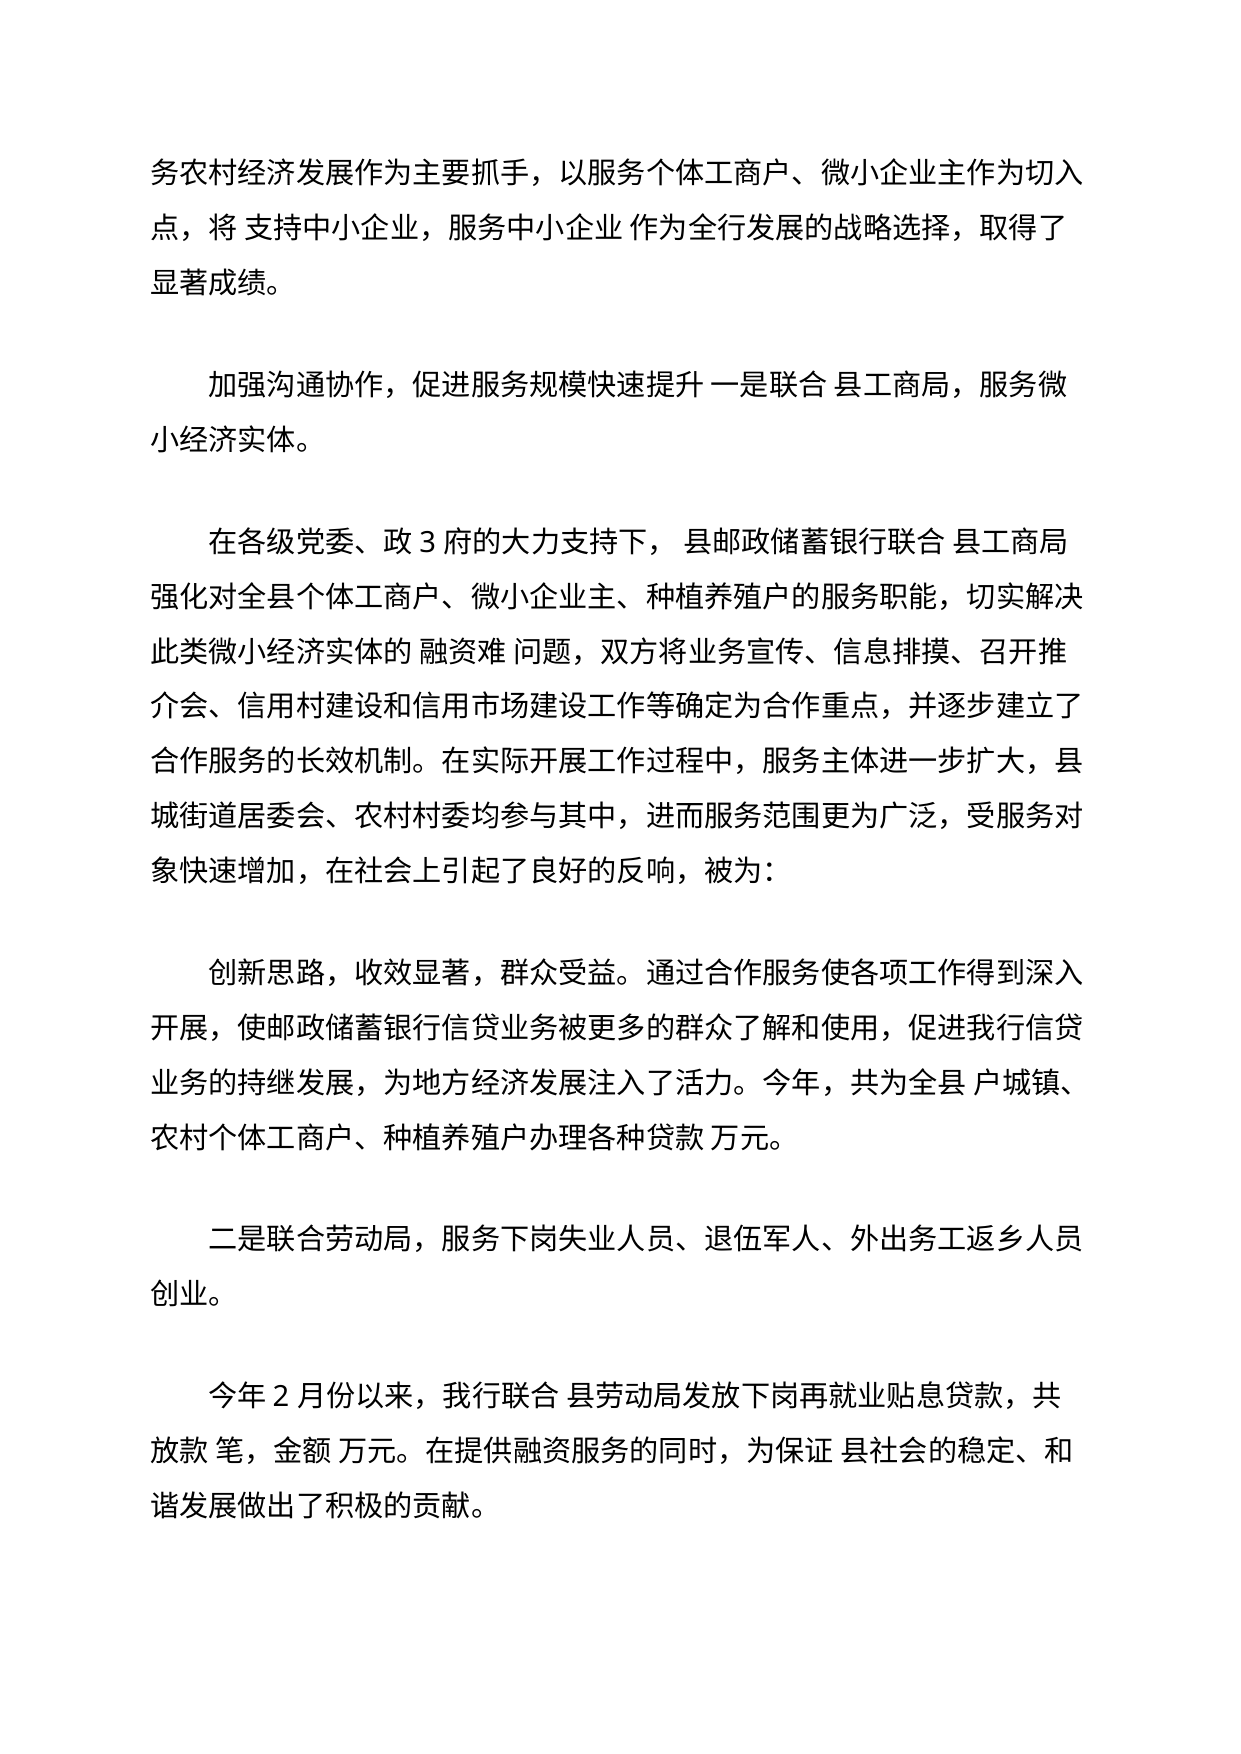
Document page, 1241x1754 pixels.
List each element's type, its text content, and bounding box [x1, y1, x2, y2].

text 今年2 月份以来，我行联合 县劳动局发放下岗再就业贴息贷款，共放款 笔，金额 万元。在提供融资服务的同时，为保证 县社会的稳定、和谐发展做出了积极的贡献。 [150, 1373, 1090, 1525]
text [150, 150, 1090, 302]
text 在各级党委、政 3 府的大力支持下， 县邮政储蓄银行联合 县工商局强化对全县个体工商户、微小企业主、种植养殖户的服务职能，切实解决此类微小经济实体的 融资难 问题，双方将业务宣传、信息排摸、召开推介会、信用村建设和信用市场建设工作等确定为合作重点，并逐步建立了合作服务的长效机制。在实际开展工作过程中，服务主体进一步扩大，县城街道居委会、农村村委均参与其中，进而服务范围更为广泛，受服务对象快速增加，在社会上引起了良好的反响，被为： [150, 518, 1090, 890]
text 创新思路，收效显著，群众受益。通过合作服务使各项工作得到深入开展，使邮政储蓄银行信贷业务被更多的群众了解和使用，促进我行信贷业务的持继发展，为地方经济发展注入了活力。今年，共为全县 户城镇、农村个体工商户、种植养殖户办理各种贷款 万元。 [150, 949, 1090, 1156]
text 加强沟通协作，促进服务规模快速提升 一是联合 县工商局，服务微小经济实体。 [150, 362, 1090, 459]
text 二是联合劳动局，服务下岗失业人员、退伍军人、外出务工返乡人员创业。 [150, 1216, 1090, 1313]
